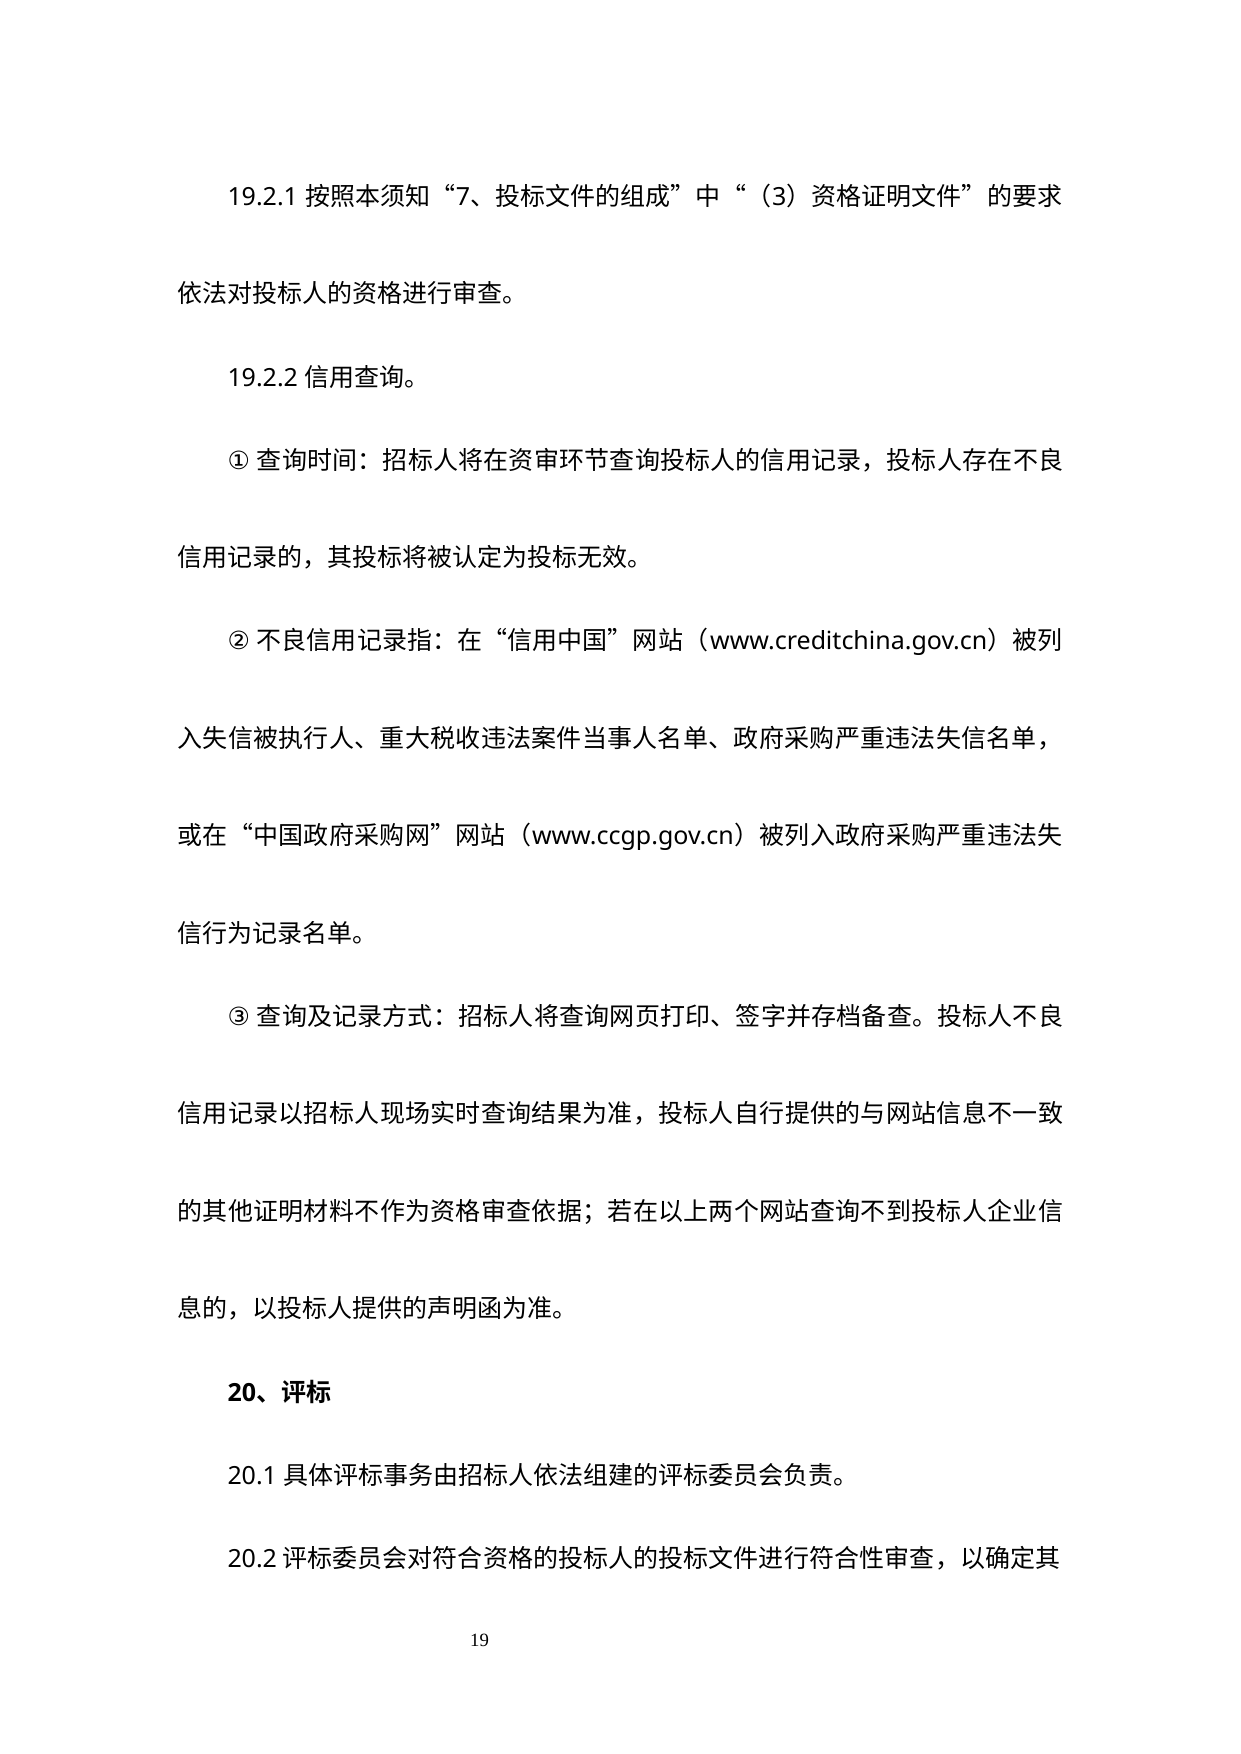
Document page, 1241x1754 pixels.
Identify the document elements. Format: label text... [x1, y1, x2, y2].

text ② 不良信用记录指：在“信用中国”网站（www.creditchina.gov.cn）被列入失信被执行人、重大税收违法案件当事人名单、政府采购严重违法失信名单，或在“中国政府采购网”网站（www.ccgp.gov.cn）被列入政府采购严重违法失信行为记录名单。 [177, 606, 1063, 964]
text ① 查询时间：招标人将在资审环节查询投标人的信用记录，投标人存在不良信用记录的，其投标将被认定为投标无效。 [177, 426, 1063, 588]
text 20、评标 [177, 1358, 1063, 1423]
text 19.2.1 按照本须知“7、投标文件的组成”中“（3）资格证明文件”的要求依法对投标人的资格进行审查。 [177, 162, 1063, 324]
text ③ 查询及记录方式：招标人将查询网页打印、签字并存档备查。投标人不良信用记录以招标人现场实时查询结果为准，投标人自行提供的与网站信息不一致的其他证明材料不作为资格审查依据；若在以上两个网站查询不到投标人企业信息的，以投标人提供的声明函为准。 [177, 982, 1063, 1339]
text 19.2.2 信用查询。 [177, 343, 1063, 408]
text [177, 1524, 1063, 1589]
text 20.1 具体评标事务由招标人依法组建的评标委员会负责。 [177, 1441, 1063, 1506]
